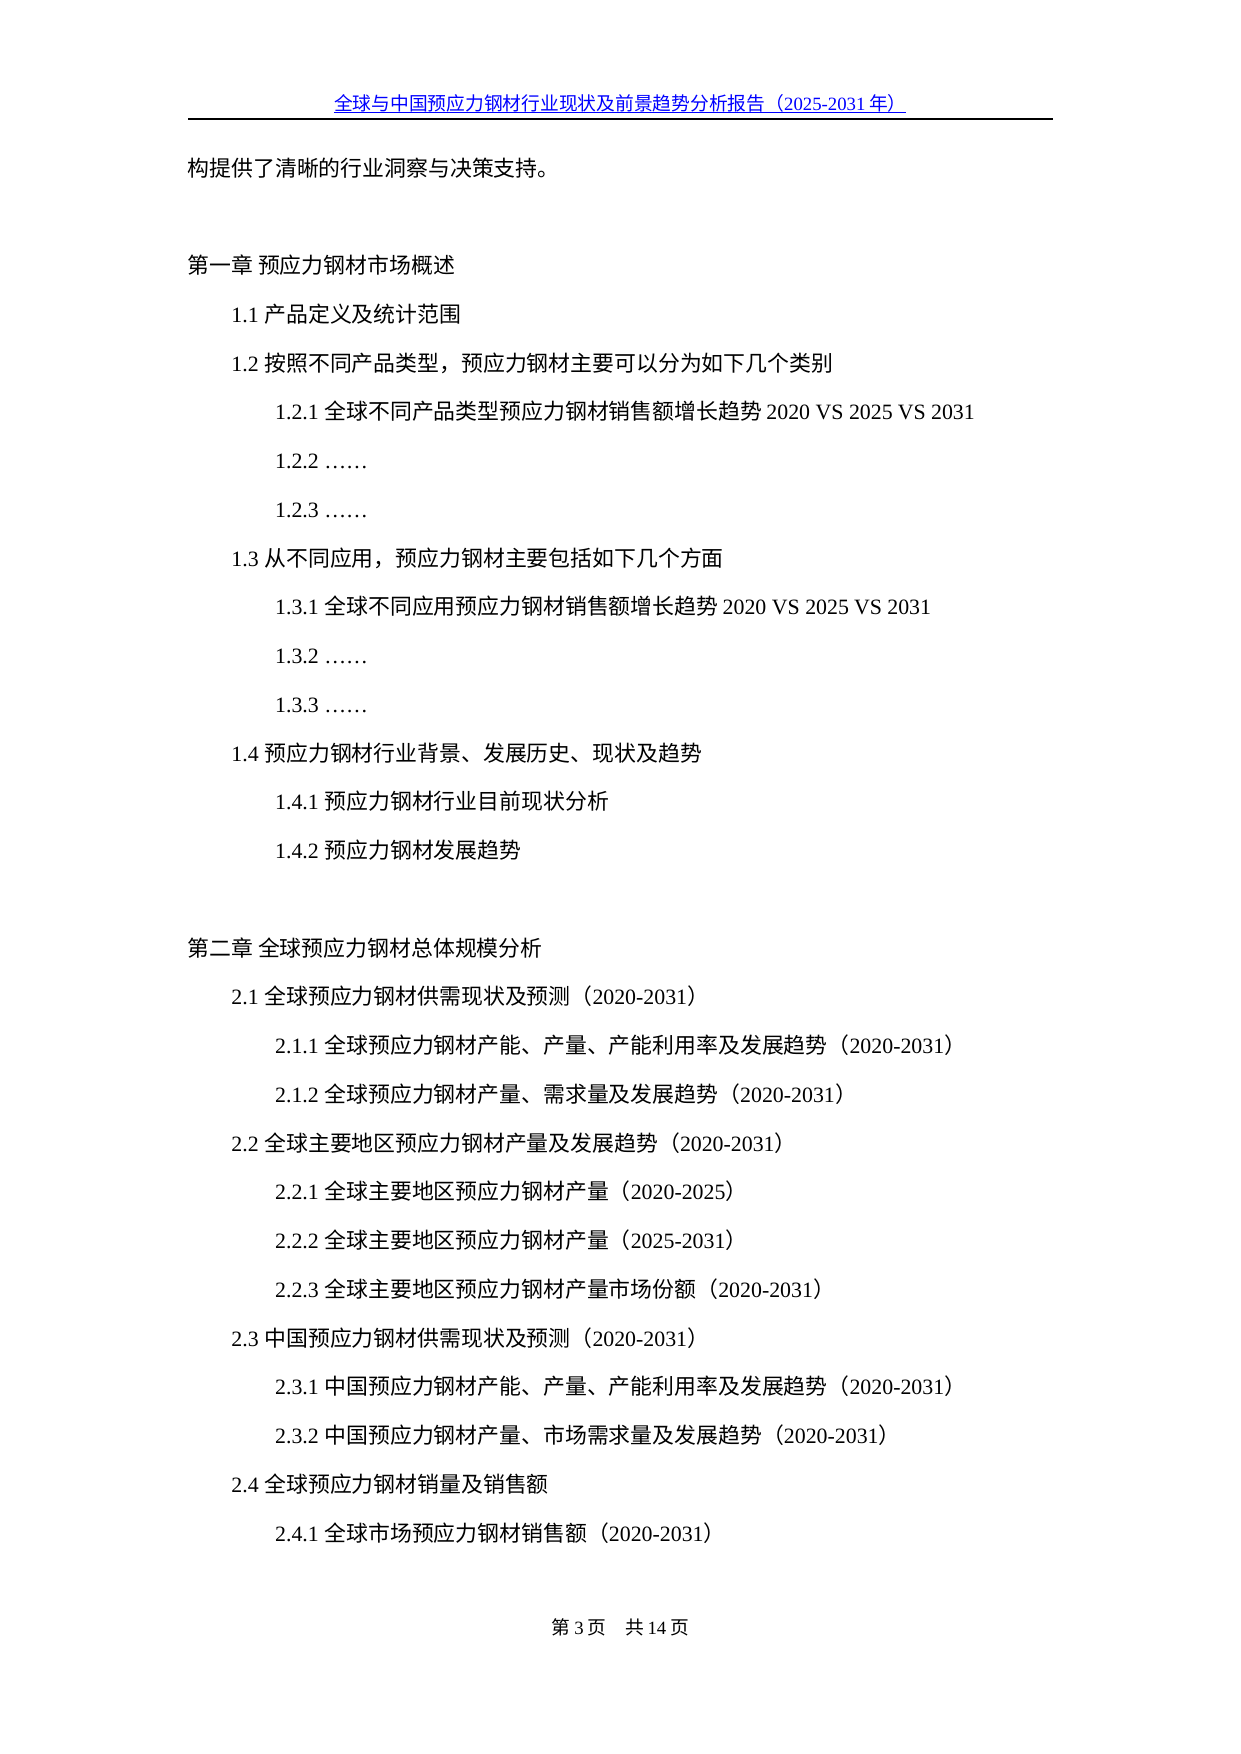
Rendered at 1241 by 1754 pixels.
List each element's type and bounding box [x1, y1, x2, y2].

text [187, 150, 1053, 1548]
